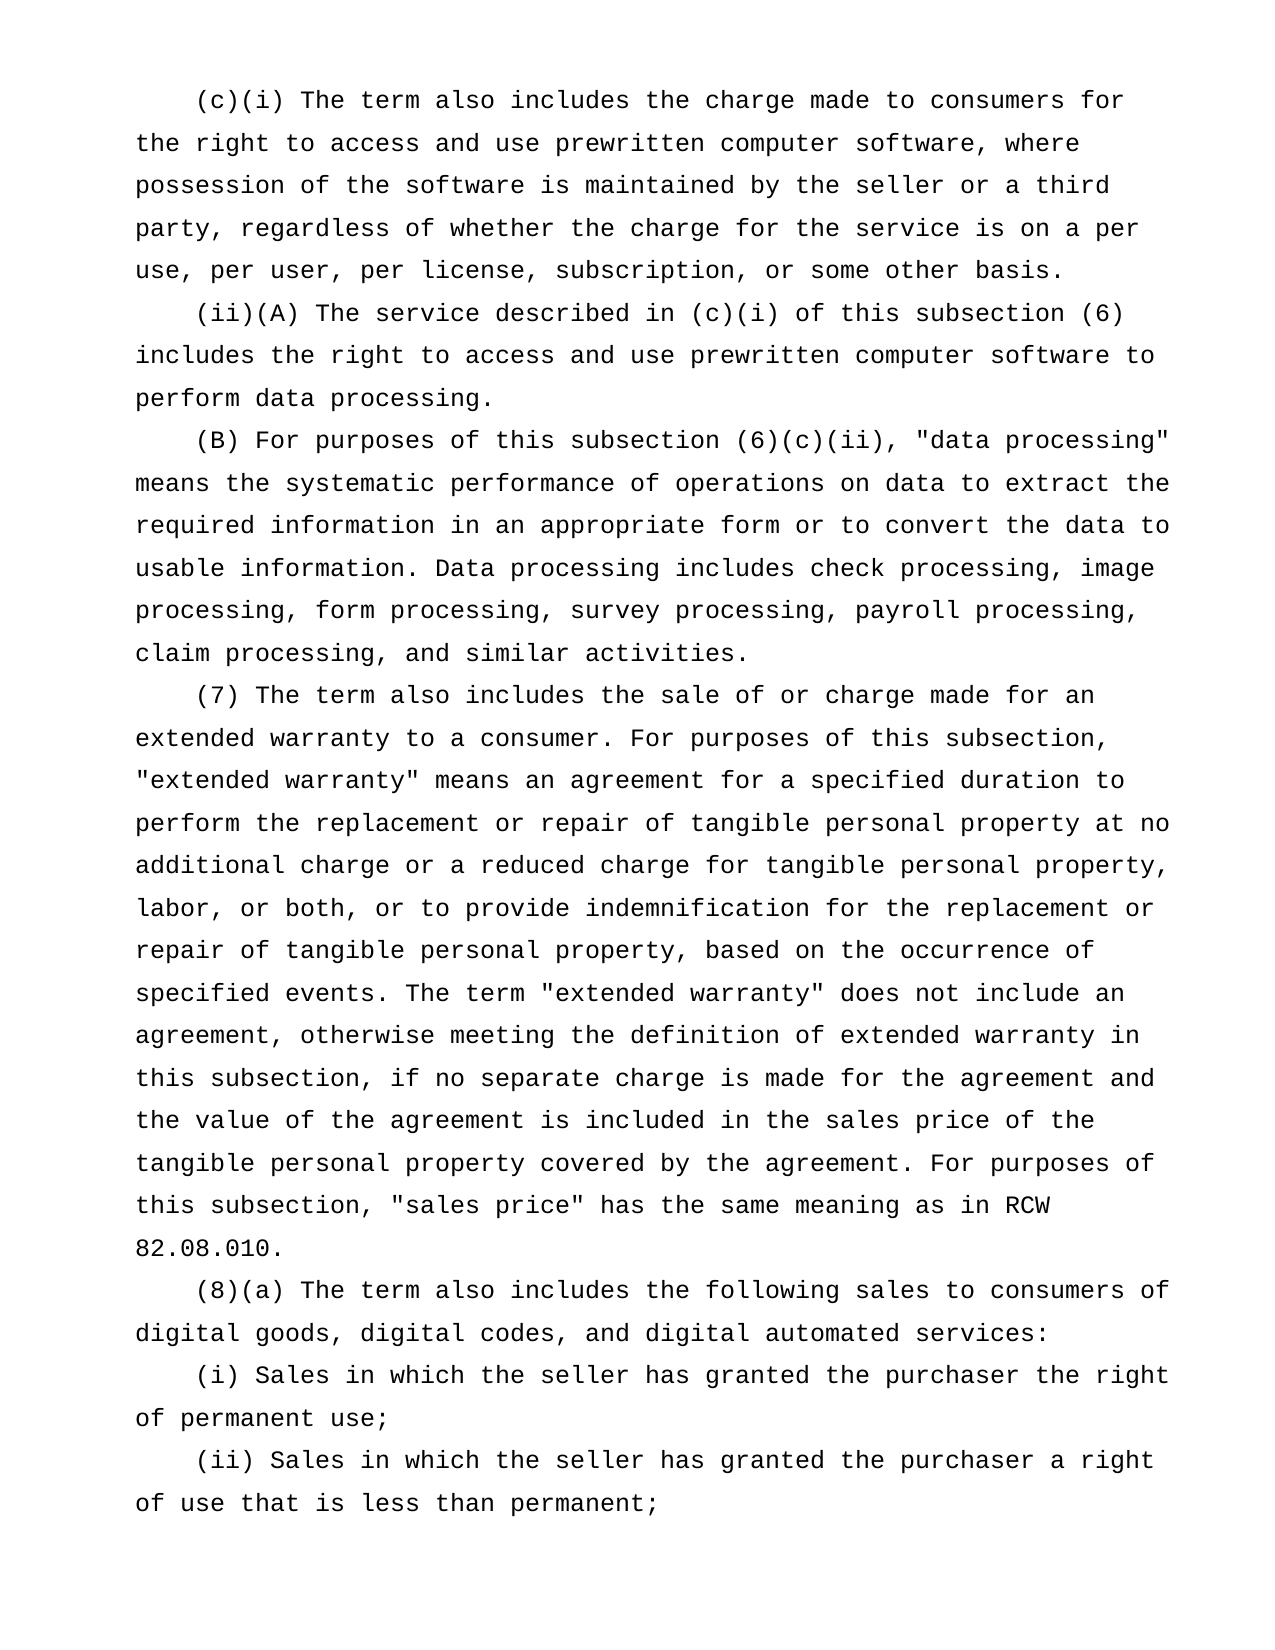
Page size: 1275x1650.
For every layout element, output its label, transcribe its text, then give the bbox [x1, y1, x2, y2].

text (ii)(A) The service described in (c)(i) of this subsection (6) includes the right to access and use prewritten computer software to perform data processing. [135, 287, 1170, 415]
text (ii) Sales in which the seller has granted the purchaser a right of use that is less than permanent; [135, 1435, 1170, 1520]
text (c)(i) The term also includes the charge made to consumers for the right to access and use prewritten computer software, where possession of the software is maintained by the seller or a third party, regardless of whether the charge for the service is on a per use, per user, per license, subscription, or some other basis. [135, 75, 1170, 287]
text (B) For purposes of this subsection (6)(c)(ii), "data processing" means the systematic performance of operations on data to extract the required information in an appropriate form or to convert the data to usable information. Data processing includes check processing, image processing, form processing, survey processing, payroll processing, claim processing, and similar activities. [135, 415, 1170, 670]
text (7) The term also includes the sale of or charge made for an extended warranty to a consumer. For purposes of this subsection, "extended warranty" means an agreement for a specified duration to perform the replacement or repair of tangible personal property at no additional charge or a reduced charge for tangible personal property, labor, or both, or to provide indemnification for the replacement or repair of tangible personal property, based on the occurrence of specified events. The term "extended warranty" does not include an agreement, otherwise meeting the definition of extended warranty in this subsection, if no separate charge is made for the agreement and the value of the agreement is included in the sales price of the tangible personal property covered by the agreement. For purposes of this subsection, "sales price" has the same meaning as in RCW 82.08.010. [135, 670, 1170, 1265]
text (8)(a) The term also includes the following sales to consumers of digital goods, digital codes, and digital automated services: [135, 1265, 1170, 1350]
text (i) Sales in which the seller has granted the purchaser the right of permanent use; [135, 1350, 1170, 1435]
